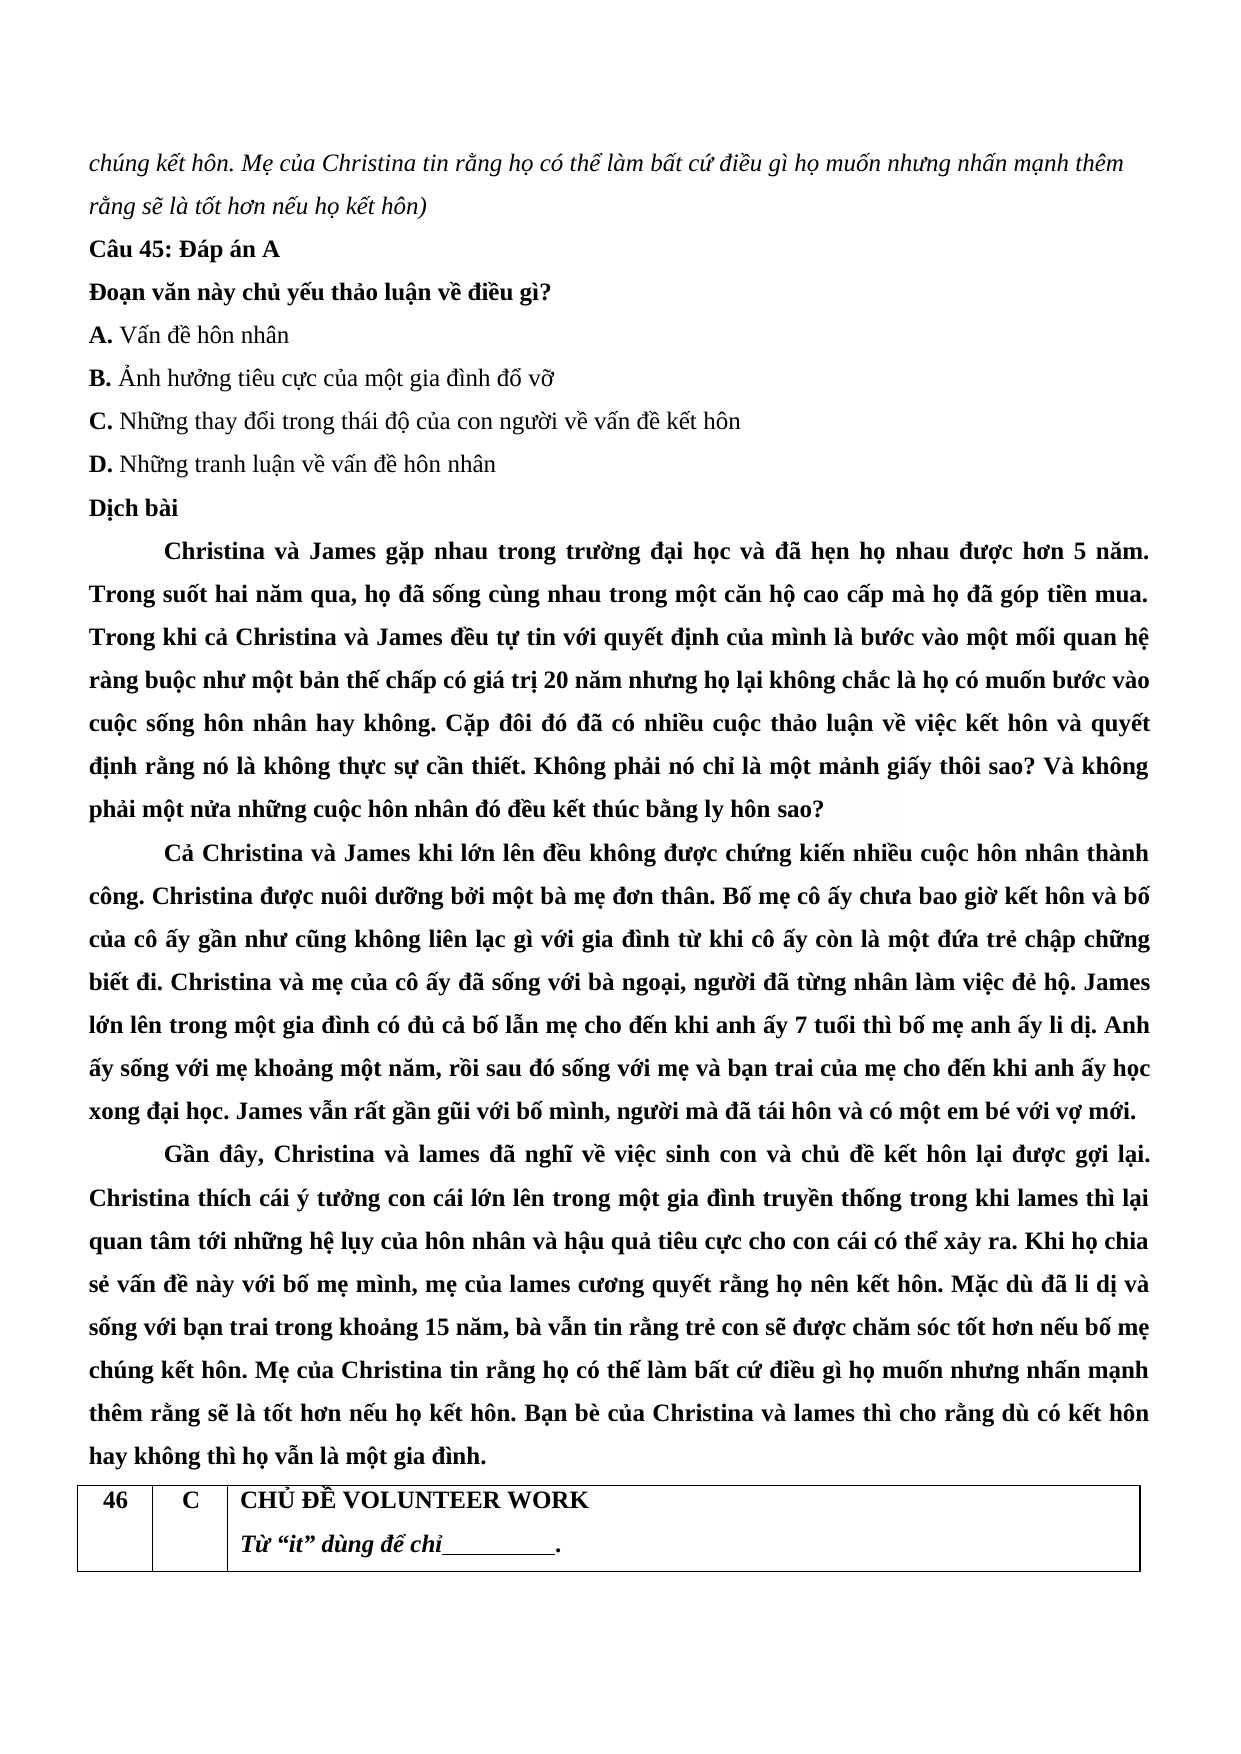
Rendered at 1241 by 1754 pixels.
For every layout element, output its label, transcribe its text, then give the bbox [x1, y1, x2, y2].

subtitle Dịch bài [88, 493, 1165, 521]
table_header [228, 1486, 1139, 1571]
subtitle Câu 45: Đáp án A [88, 234, 1165, 263]
text Đoạn văn này chủ yếu thảo luận về điều gì? [88, 277, 1165, 306]
text Christina và James gặp nhau trong trường đại học và đã hẹn họ nhau được hơn 5 năm. Trong suốt hai năm qua, họ đã sống cùng nhau trong một căn hộ cao cấp mà họ đã góp tiền mua. Trong khi cả Christina và James đều tự tin với quyết định của mình là bước vào một mối quan hệ ràng buộc như một bản thế chấp có giá trị 20 năm nhưng họ lại không chắc là họ có muốn bước vào cuộc sống hôn nhân hay không. Cặp đôi đó đã có nhiều cuộc thảo luận về việc kết hôn và quyết định rằng nó là không thực sự cần thiết. Không phải nó chỉ là một mảnh giấy thôi sao? Và không phải một nửa những cuộc hôn nhân đó đều kết thúc bằng ly hôn sao? [88, 536, 1152, 823]
text rằng sẽ là tốt hơn nếu họ kết hôn) [88, 191, 1165, 219]
text chúng kết hôn. Mẹ của Christina tin rằng họ có thể làm bất cứ điều gì họ muốn nhưng nhấn mạnh thêm [88, 148, 1165, 176]
list Những thay đổi trong thái độ của con người về vấn đề kết hôn [89, 406, 1165, 435]
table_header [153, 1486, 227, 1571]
list Vấn đề hôn nhân [89, 320, 1165, 349]
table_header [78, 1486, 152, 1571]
text Gần đây, Christina và lames đã nghĩ về việc sinh con và chủ đề kết hôn lại được gợi lại. Christina thích cái ý tưởng con cái lớn lên trong một gia đình truyền thống trong khi lames thì lại quan tâm tới những hệ lụy của hôn nhân và hậu quả tiêu cực cho con cái có thể xảy ra. Khi họ chia sẻ vấn đề này với bố mẹ mình, mẹ của lames cương quyết rằng họ nên kết hôn. Mặc dù đã li dị và sống với bạn trai trong khoảng 15 năm, bà vẫn tin rằng trẻ con sẽ được chăm sóc tốt hơn nếu bố mẹ chúng kết hôn. Mẹ của Christina tin rằng họ có thế làm bất cứ điều gì họ muốn nhưng nhấn mạnh thêm rằng sẽ là tốt hơn nếu họ kết hôn. Bạn bè của Christina và lames thì cho rằng dù có kết hôn hay không thì họ vẫn là một gia đình. [88, 1139, 1152, 1470]
list Ảnh hưởng tiêu cực của một gia đình đổ vỡ [89, 363, 1165, 392]
text Cả Christina và James khi lớn lên đều không được chứng kiến nhiều cuộc hôn nhân thành công. Christina được nuôi dưỡng bởi một bà mẹ đơn thân. Bố mẹ cô ấy chưa bao giờ kết hôn và bố của cô ấy gần như cũng không liên lạc gì với gia đình từ khi cô ấy còn là một đứa trẻ chập chững biết đi. Christina và mẹ của cô ấy đã sống với bà ngoại, người đã từng nhân làm việc đẻ hộ. James lớn lên trong một gia đình có đủ cả bố lẫn mẹ cho đến khi anh ấy 7 tuổi thì bố mẹ anh ấy li dị. Anh ấy sống với mẹ khoảng một năm, rồi sau đó sống với mẹ và bạn trai của mẹ cho đến khi anh ấy học xong đại học. James vẫn rất gần gũi với bố mình, người mà đã tái hôn và có một em bé với vợ mới. [88, 838, 1152, 1125]
list Những tranh luận về vấn đề hôn nhân [89, 449, 1165, 478]
